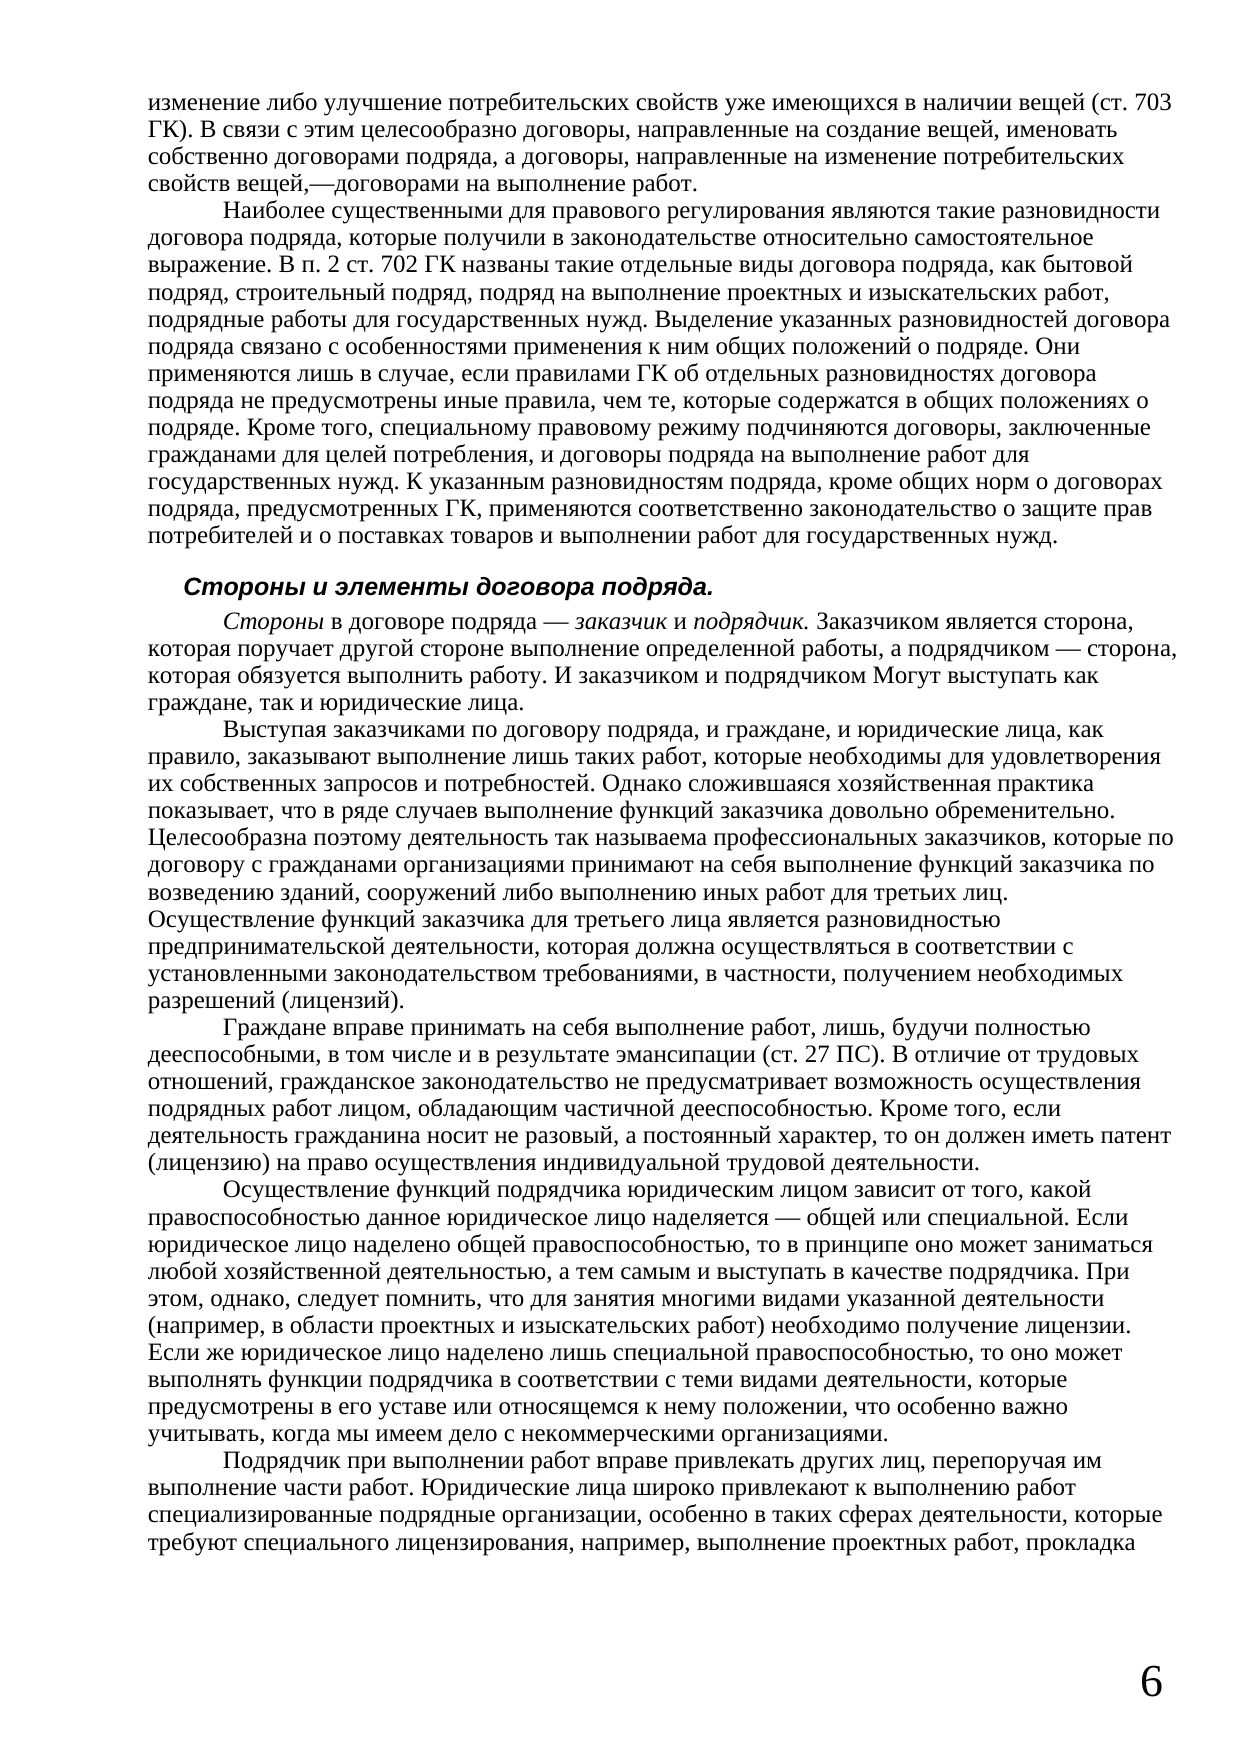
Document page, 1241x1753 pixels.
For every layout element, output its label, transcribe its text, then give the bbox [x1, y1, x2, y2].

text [148, 89, 1181, 197]
subtitle Стороны и элементы договора подряда. [148, 574, 1181, 601]
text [148, 1447, 1181, 1555]
text Граждане вправе принимать на себя выполнение работ, лишь, будучи полностью дееспособными, в том числе и в результате эмансипации (ст. 27 ПС). В отличие от трудовых отношений, гражданское законодательство не предусматривает возможность осуществления подрядных работ лицом, обладающим частичной дееспособностью. Кроме того, если деятельность гражданина носит не разовый, а постоянный характер, то он должен иметь патент (лицензию) на право осуществления индивидуальной трудовой деятельности. [148, 1014, 1181, 1176]
text Стороны в договоре подряда — заказчик и подрядчик. Заказчиком является сторона, которая поручает другой стороне выполнение определенной работы, а подрядчиком — сторона, которая обязуется выполнить работу. И заказчиком и подрядчиком Могут выступать как граждане, так и юридические лица. [148, 607, 1181, 716]
text Выступая заказчиками по договору подряда, и граждане, и юридические лица, как правило, заказывают выполнение лишь таких работ, которые необходимы для удовлетворения их собственных запросов и потребностей. Однако сложившаяся хозяйственная практика показывает, что в ряде случаев выполнение функций заказчика довольно обременительно. Целесообразна поэтому деятельность так называема профессиональных заказчиков, которые по договору с гражданами организациями принимают на себя выполнение функций заказчика по возведению зданий, сооружений либо выполнению иных работ для третьих лиц. Осуществление функций заказчика для третьего лица является разновидностью предпринимательской деятельности, которая должна осуществляться в соответствии с установленными законодательством требованиями, в частности, получением необходимых разрешений (лицензий). [148, 716, 1181, 1014]
text Осуществление функций подрядчика юридическим лицом зависит от того, какой правоспособностью данное юридическое лицо наделяется — общей или специальной. Если юридическое лицо наделено общей правоспособностью, то в принципе оно может заниматься любой хозяйственной деятельностью, а тем самым и выступать в качестве подрядчика. При этом, однако, следует помнить, что для занятия многими видами указанной деятельности (например, в области проектных и изыскательских работ) необходимо получение лицензии. Если же юридическое лицо наделено лишь специальной правоспособностью, то оно может выполнять функции подрядчика в соответствии с теми видами деятельности, которые предусмотрены в его уставе или относящемся к нему положении, что особенно важно учитывать, когда мы имеем дело с некоммерческими организациями. [148, 1176, 1181, 1447]
text Наиболее существенными для правового регулирования являются такие разновидности договора подряда, которые получили в законодательстве относительно самостоятельное выражение. В п. 2 ст. 702 ГК названы такие отдельные виды договора подряда, как бытовой подряд, строительный подряд, подряд на выполнение проектных и изыскательских работ, подрядные работы для государственных нужд. Выделение указанных разновидностей договора подряда связано с особенностями применения к ним общих положений о подряде. Они применяются лишь в случае, если правилами ГК об отдельных разновидностях договора подряда не предусмотрены иные правила, чем те, которые содержатся в общих положениях о подряде. Кроме того, специальному правовому режиму подчиняются договоры, заключенные гражданами для целей потребления, и договоры подряда на выполнение работ для государственных нужд. К указанным разновидностям подряда, кроме общих норм о договорах подряда, предусмотренных ГК, применяются соответственно законодательство о защите прав потребителей и о поставках товаров и выполнении работ для государственных нужд. [148, 197, 1181, 549]
